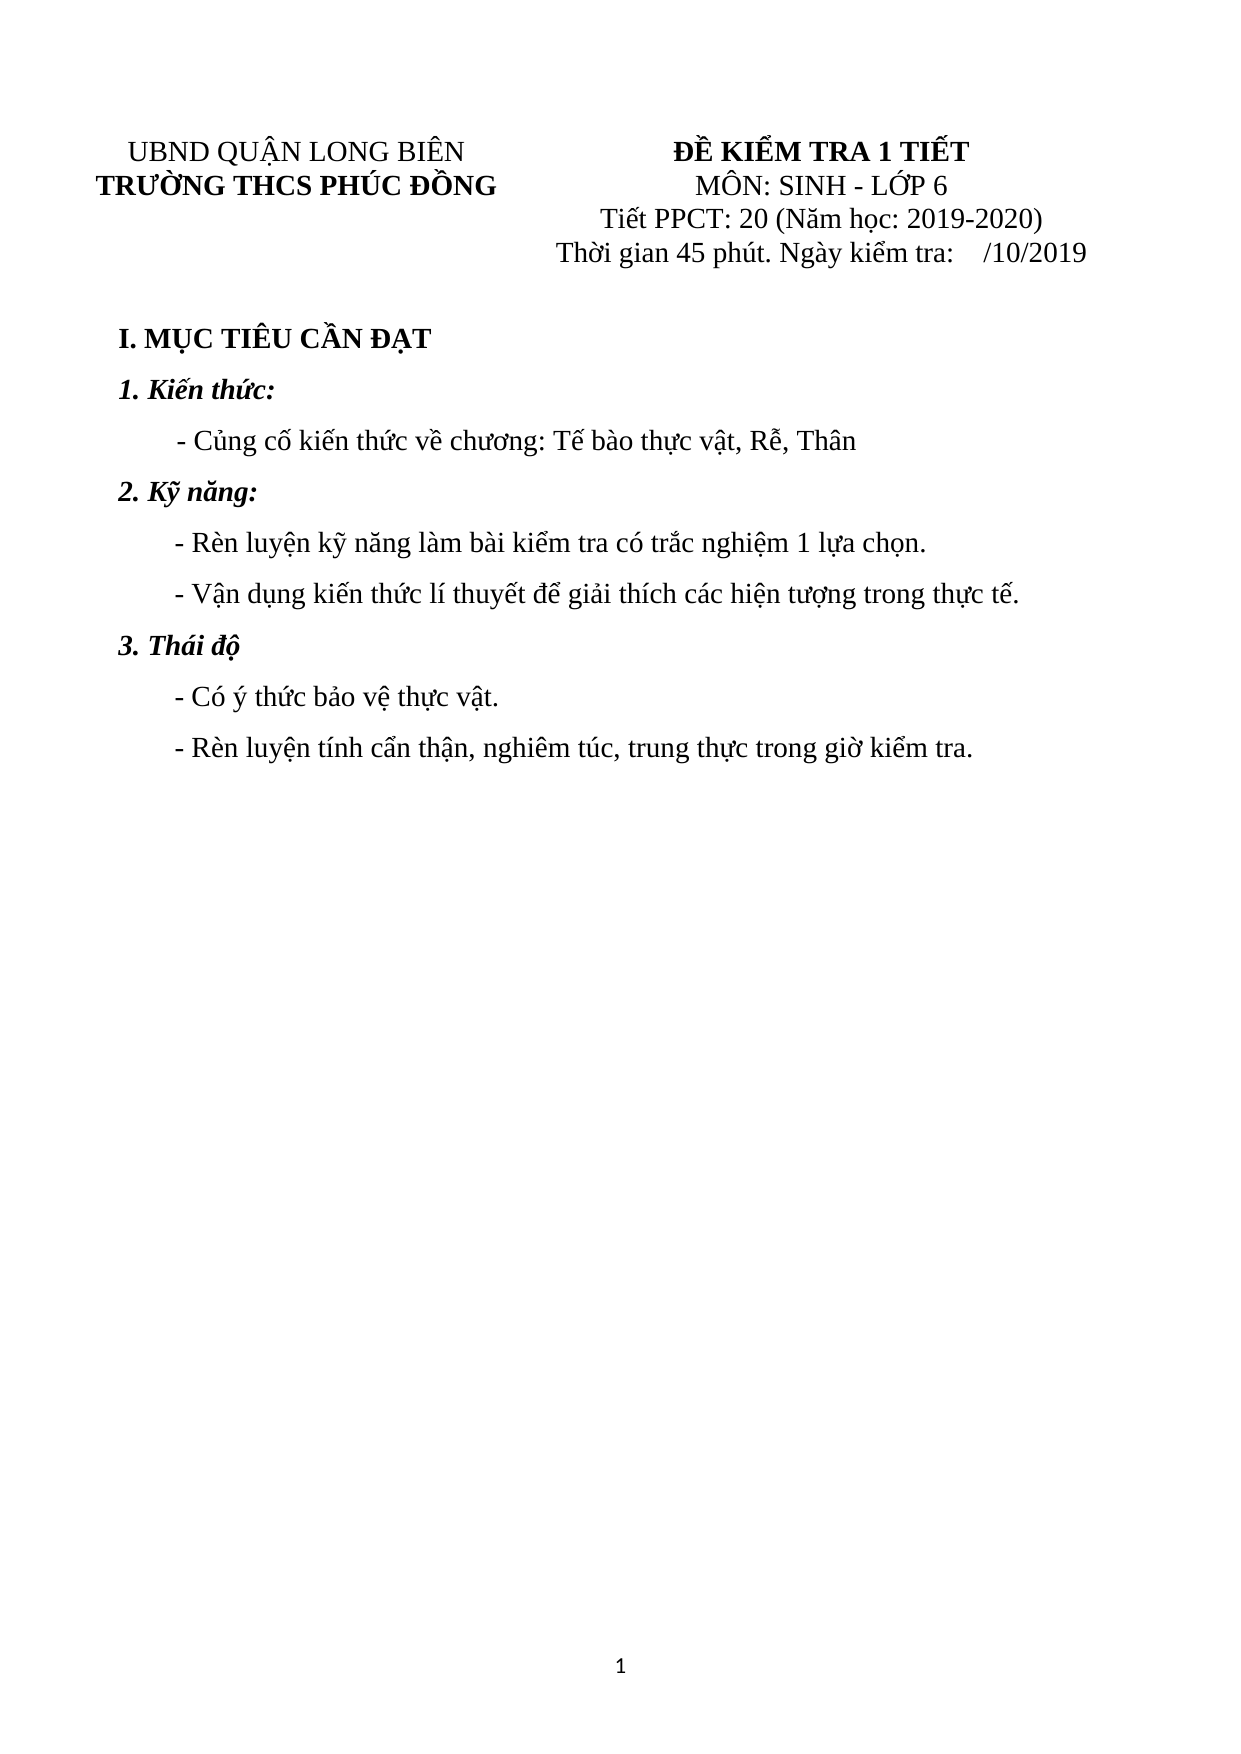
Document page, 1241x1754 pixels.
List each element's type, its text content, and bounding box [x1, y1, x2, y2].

table_header ĐỀ KIỂM TRA 1 TIẾT MÔN: SINH - LỚP 6 Tiết PPCT: 20 (Năm học: 2019-2020) Thời gian 45 phút. Ngày kiểm tra: /10/2019 [512, 134, 1131, 268]
text - Có ý thức bảo vệ thực vật. [118, 679, 1122, 712]
text 1. Kiến thức: [118, 372, 1122, 406]
text 2. Kỹ năng: [118, 474, 1122, 508]
text - Củng cố kiến thức về chương: Tế bào thực vật, Rễ, Thân [118, 423, 1122, 457]
table_header UBND QUẬN LONG BIÊN TRƯỜNG THCS PHÚC ĐỒNG [81, 134, 512, 268]
text - Rèn luyện tính cẩn thận, nghiêm túc, trung thực trong giờ kiểm tra. [118, 730, 1122, 763]
text 3. Thái độ [118, 628, 1122, 661]
text - Vận dụng kiến thức lí thuyết để giải thích các hiện tượng trong thực tế. [118, 577, 1122, 610]
text - Rèn luyện kỹ năng làm bài kiểm tra có trắc nghiệm 1 lựa chọn. [118, 526, 1122, 559]
text I. MỤC TIÊU CẦN ĐẠT [118, 321, 1122, 355]
